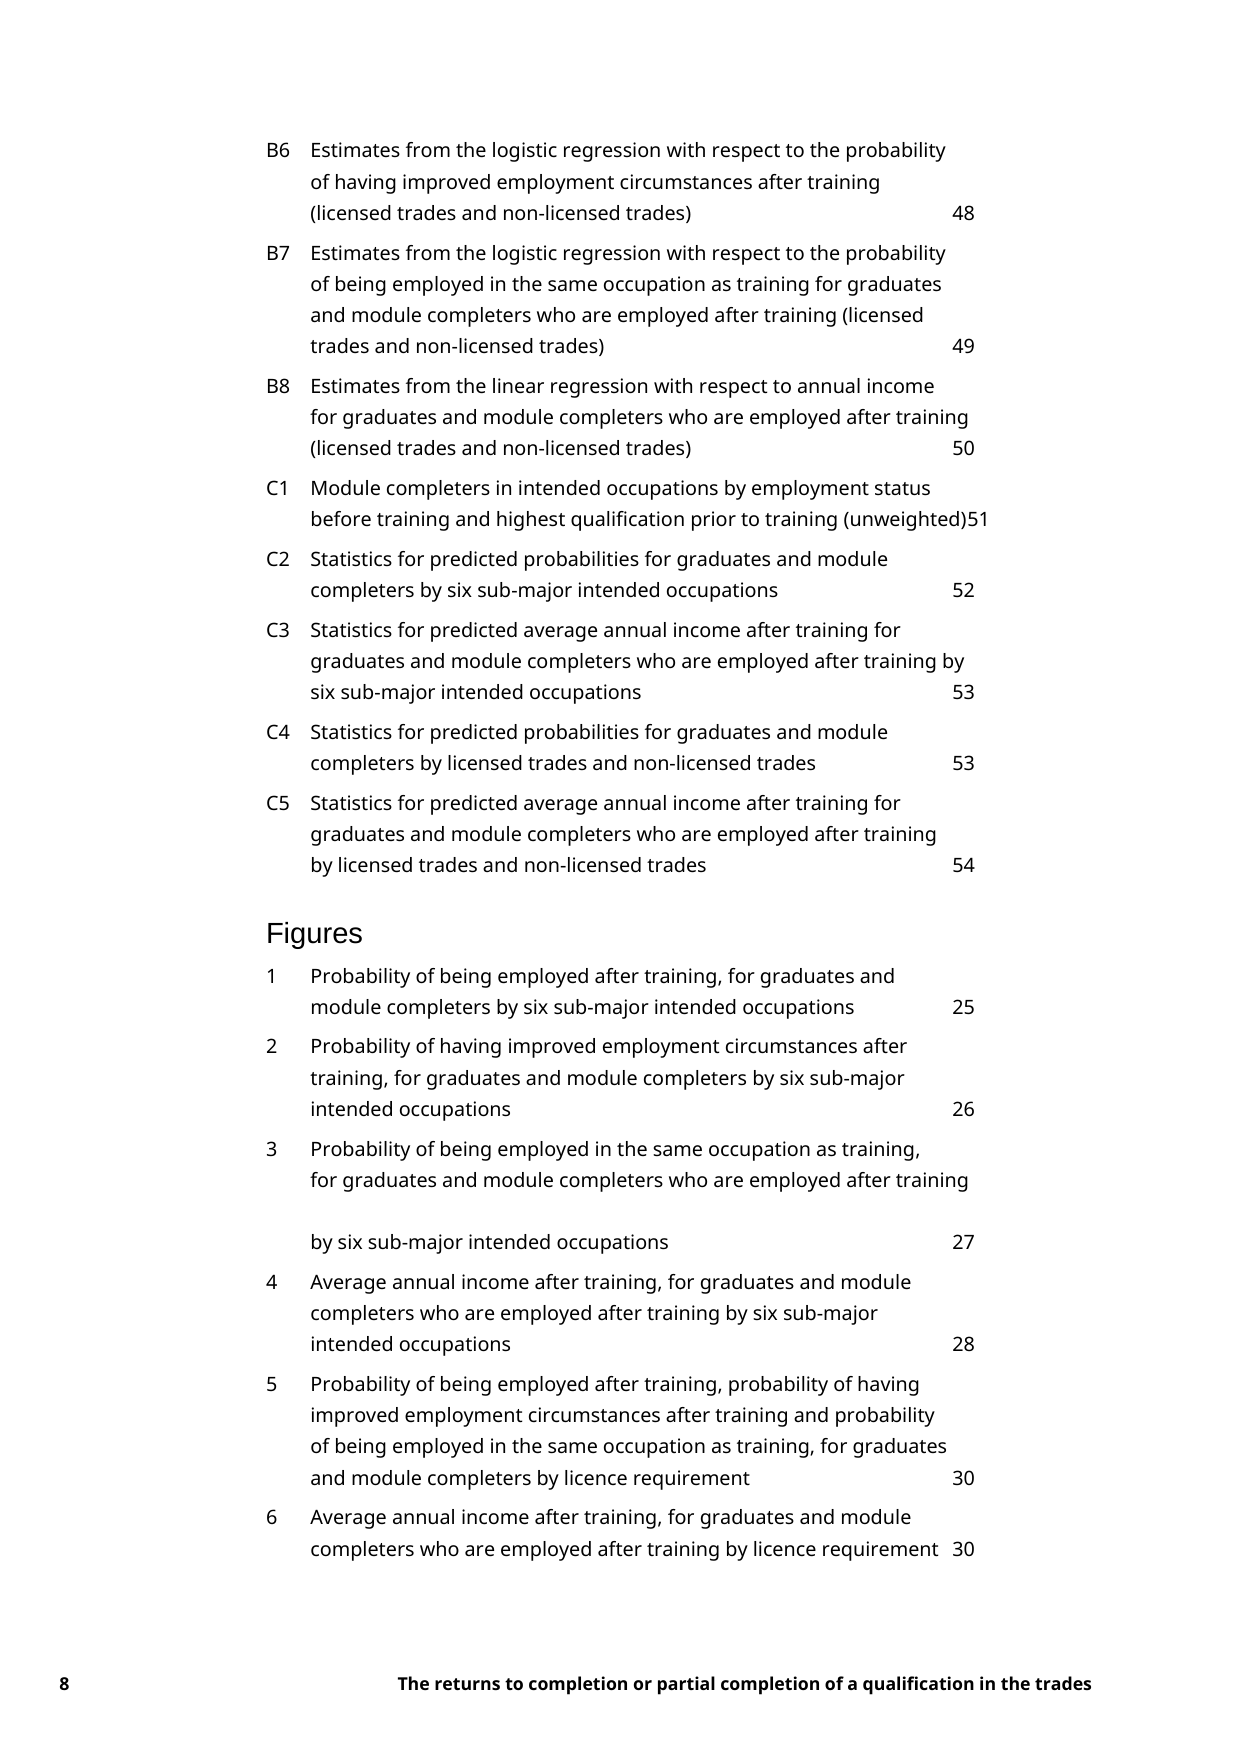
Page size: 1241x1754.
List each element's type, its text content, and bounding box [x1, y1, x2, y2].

text C4 Statistics for predicted probabilities for graduates and module completers by licensed trades and non-licensed trades 53 [266, 714, 974, 777]
text 3 Probability of being employed in the same occupation as training, for graduates and module completers who are employed after training by six sub-major intended occupations 27 [266, 1131, 974, 1256]
text B8 Estimates from the linear regression with respect to annual income for graduates and module completers who are employed after training (licensed trades and non-licensed trades) 50 [266, 368, 974, 462]
text C3 Statistics for predicted average annual income after training for graduates and module completers who are employed after training by six sub-major intended occupations 53 [266, 612, 974, 706]
text 5 Probability of being employed after training, probability of having improved employment circumstances after training and probability of being employed in the same occupation as training, for graduates and module completers by licence requirement 30 [266, 1366, 974, 1491]
text B6 Estimates from the logistic regression with respect to the probability of having improved employment circumstances after training (licensed trades and non-licensed trades) 48 [266, 133, 974, 227]
text B7 Estimates from the logistic regression with respect to the probability of being employed in the same occupation as training for graduates and module completers who are employed after training (licensed trades and non-licensed trades) 49 [266, 235, 974, 360]
text C1 Module completers in intended occupations by employment status before training and highest qualification prior to training (unweighted) 51 [266, 470, 974, 533]
text 4 Average annual income after training, for graduates and module completers who are employed after training by six sub-major intended occupations 28 [266, 1264, 974, 1358]
text 6 Average annual income after training, for graduates and module completers who are employed after training by licence requirement 30 [266, 1500, 974, 1562]
text 2 Probability of having improved employment circumstances after training, for graduates and module completers by six sub-major intended occupations 26 [266, 1029, 974, 1123]
text C5 Statistics for predicted average annual income after training for graduates and module completers who are employed after training by licensed trades and non-licensed trades 54 [266, 785, 974, 879]
subtitle Figures [266, 916, 1131, 950]
text C2 Statistics for predicted probabilities for graduates and module completers by six sub-major intended occupations 52 [266, 541, 974, 604]
text 1 Probability of being employed after training, for graduates and module completers by six sub-major intended occupations 25 [266, 958, 974, 1021]
